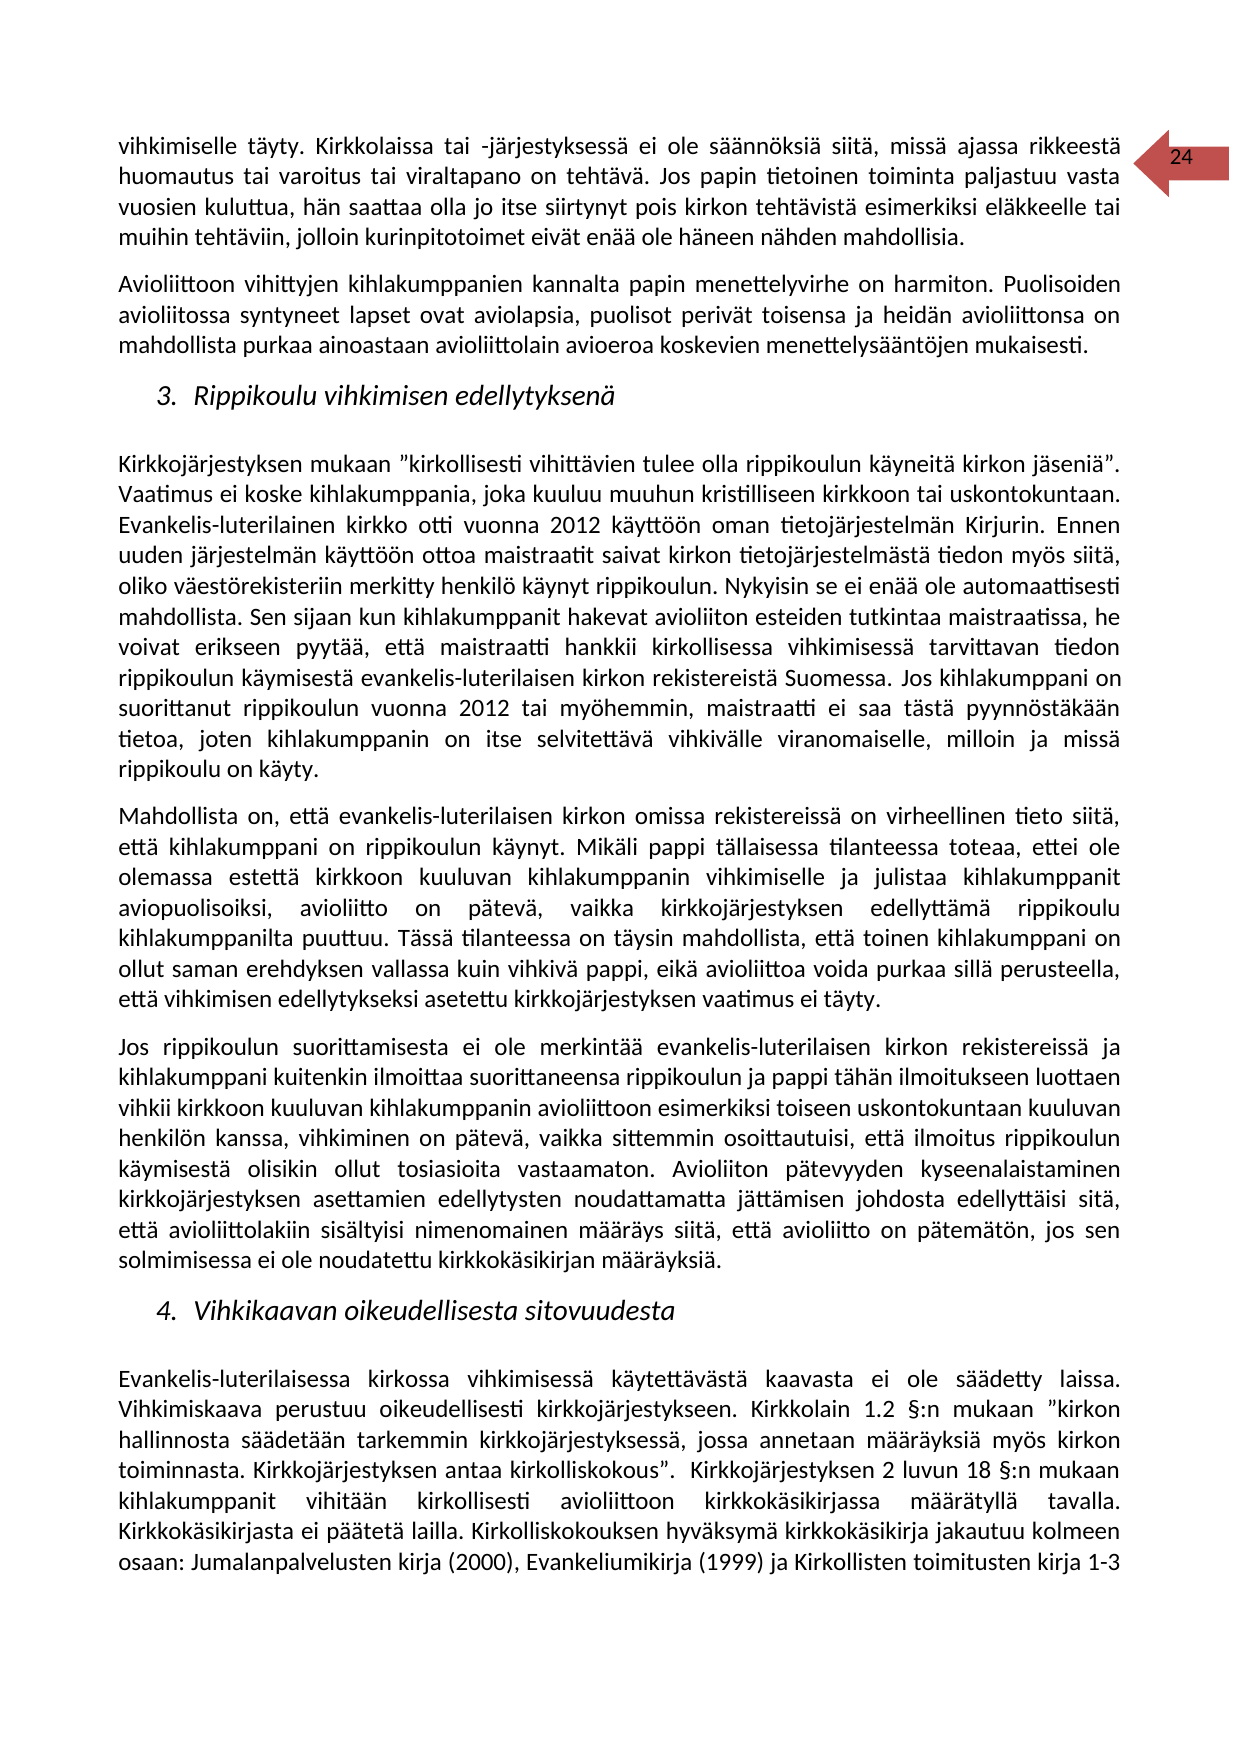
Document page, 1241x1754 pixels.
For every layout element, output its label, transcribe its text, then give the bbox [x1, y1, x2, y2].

text Mahdollista on, että evankelis-luterilaisen kirkon omissa rekistereissä on virheellinen tieto siitä, että kihlakumppani on rippikoulun käynyt. Mikäli pappi tällaisessa tilanteessa toteaa, ettei ole olemassa estettä kirkkoon kuuluvan kihlakumppanin vihkimiselle ja julistaa kihlakumppanit aviopuolisoiksi, avioliitto on pätevä, vaikka kirkkojärjestyksen edellyttämä rippikoulu kihlakumppanilta puuttuu. Tässä tilanteessa on täysin mahdollista, että toinen kihlakumppani on ollut saman erehdyksen vallassa kuin vihkivä pappi, eikä avioliittoa voida purkaa sillä perusteella, että vihkimisen edellytykseksi asetettu kirkkojärjestyksen vaatimus ei täyty. [118, 801, 1122, 1014]
text Kirkkojärjestyksen mukaan ”kirkollisesti vihittävien tulee olla rippikoulun käyneitä kirkon jäseniä”. Vaatimus ei koske kihlakumppania, joka kuuluu muuhun kristilliseen kirkkoon tai uskontokuntaan. Evankelis-luterilainen kirkko otti vuonna 2012 käyttöön oman tietojärjestelmän Kirjurin. Ennen uuden järjestelmän käyttöön ottoa maistraatit saivat kirkon tietojärjestelmästä tiedon myös siitä, oliko väestörekisteriin merkitty henkilö käynyt rippikoulun. Nykyisin se ei enää ole automaattisesti mahdollista. Sen sijaan kun kihlakumppanit hakevat avioliiton esteiden tutkintaa maistraatissa, he voivat erikseen pyytää, että maistraatti hankkii kirkollisessa vihkimisessä tarvittavan tiedon rippikoulun käymisestä evankelis-luterilaisen kirkon rekistereistä Suomessa. Jos kihlakumppani on suorittanut rippikoulun vuonna 2012 tai myöhemmin, maistraatti ei saa tästä pyynnöstäkään tietoa, joten kihlakumppanin on itse selvitettävä vihkivälle viranomaiselle, milloin ja missä rippikoulu on käyty. [118, 448, 1122, 784]
text Jos rippikoulun suorittamisesta ei ole merkintää evankelis-luterilaisen kirkon rekistereissä ja kihlakumppani kuitenkin ilmoittaa suorittaneensa rippikoulun ja pappi tähän ilmoitukseen luottaen vihkii kirkkoon kuuluvan kihlakumppanin avioliittoon esimerkiksi toiseen uskontokuntaan kuuluvan henkilön kanssa, vihkiminen on pätevä, vaikka sittemmin osoittautuisi, että ilmoitus rippikoulun käymisestä olisikin ollut tosiasioita vastaamaton. Avioliiton pätevyyden kyseenalaistaminen kirkkojärjestyksen asettamien edellytysten noudattamatta jättämisen johdosta edellyttäisi sitä, että avioliittolakiin sisältyisi nimenomainen määräys siitä, että avioliitto on pätemätön, jos sen solmimisessa ei ole noudatettu kirkkokäsikirjan määräyksiä. [118, 1031, 1122, 1275]
list Rippikoulu vihkimisen edellytyksenä [156, 377, 1122, 412]
text Avioliittoon vihittyjen kihlakumppanien kannalta papin menettelyvirhe on harmiton. Puolisoiden avioliitossa syntyneet lapset ovat aviolapsia, puolisot perivät toisensa ja heidän avioliittonsa on mahdollista purkaa ainoastaan avioliittolain avioeroa koskevien menettelysääntöjen mukaisesti. [118, 269, 1122, 360]
list Vihkikaavan oikeudellisesta sitovuudesta [156, 1292, 1122, 1327]
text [118, 130, 1122, 252]
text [118, 1363, 1122, 1577]
